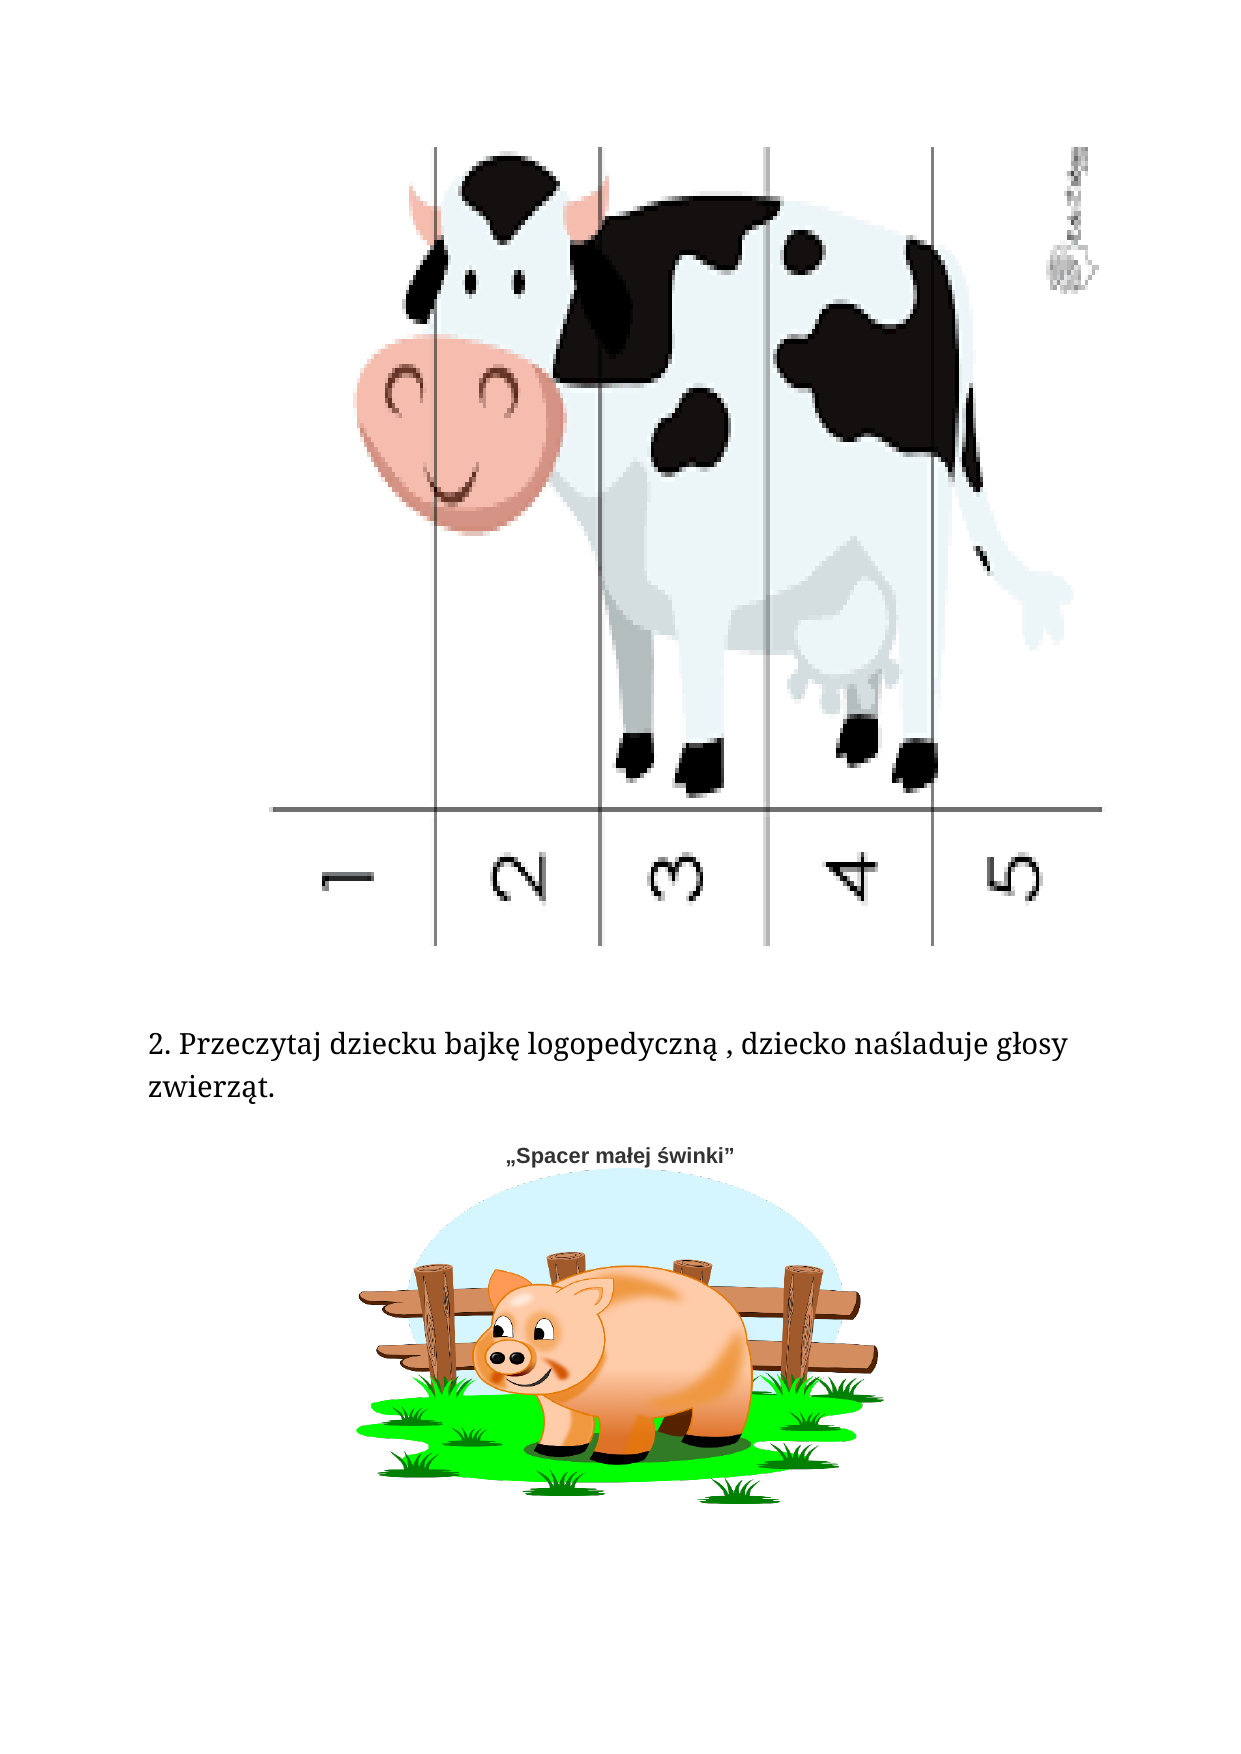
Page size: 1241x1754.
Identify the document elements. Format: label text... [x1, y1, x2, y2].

text 2. Przeczytaj dziecku bajkę logopedyczną , dziecko naśladuje głosy zwierząt. [148, 1023, 1093, 1106]
picture [147, 147, 1236, 946]
text „Spacer małej świnki” [148, 1126, 1093, 1168]
picture [356, 1168, 884, 1504]
